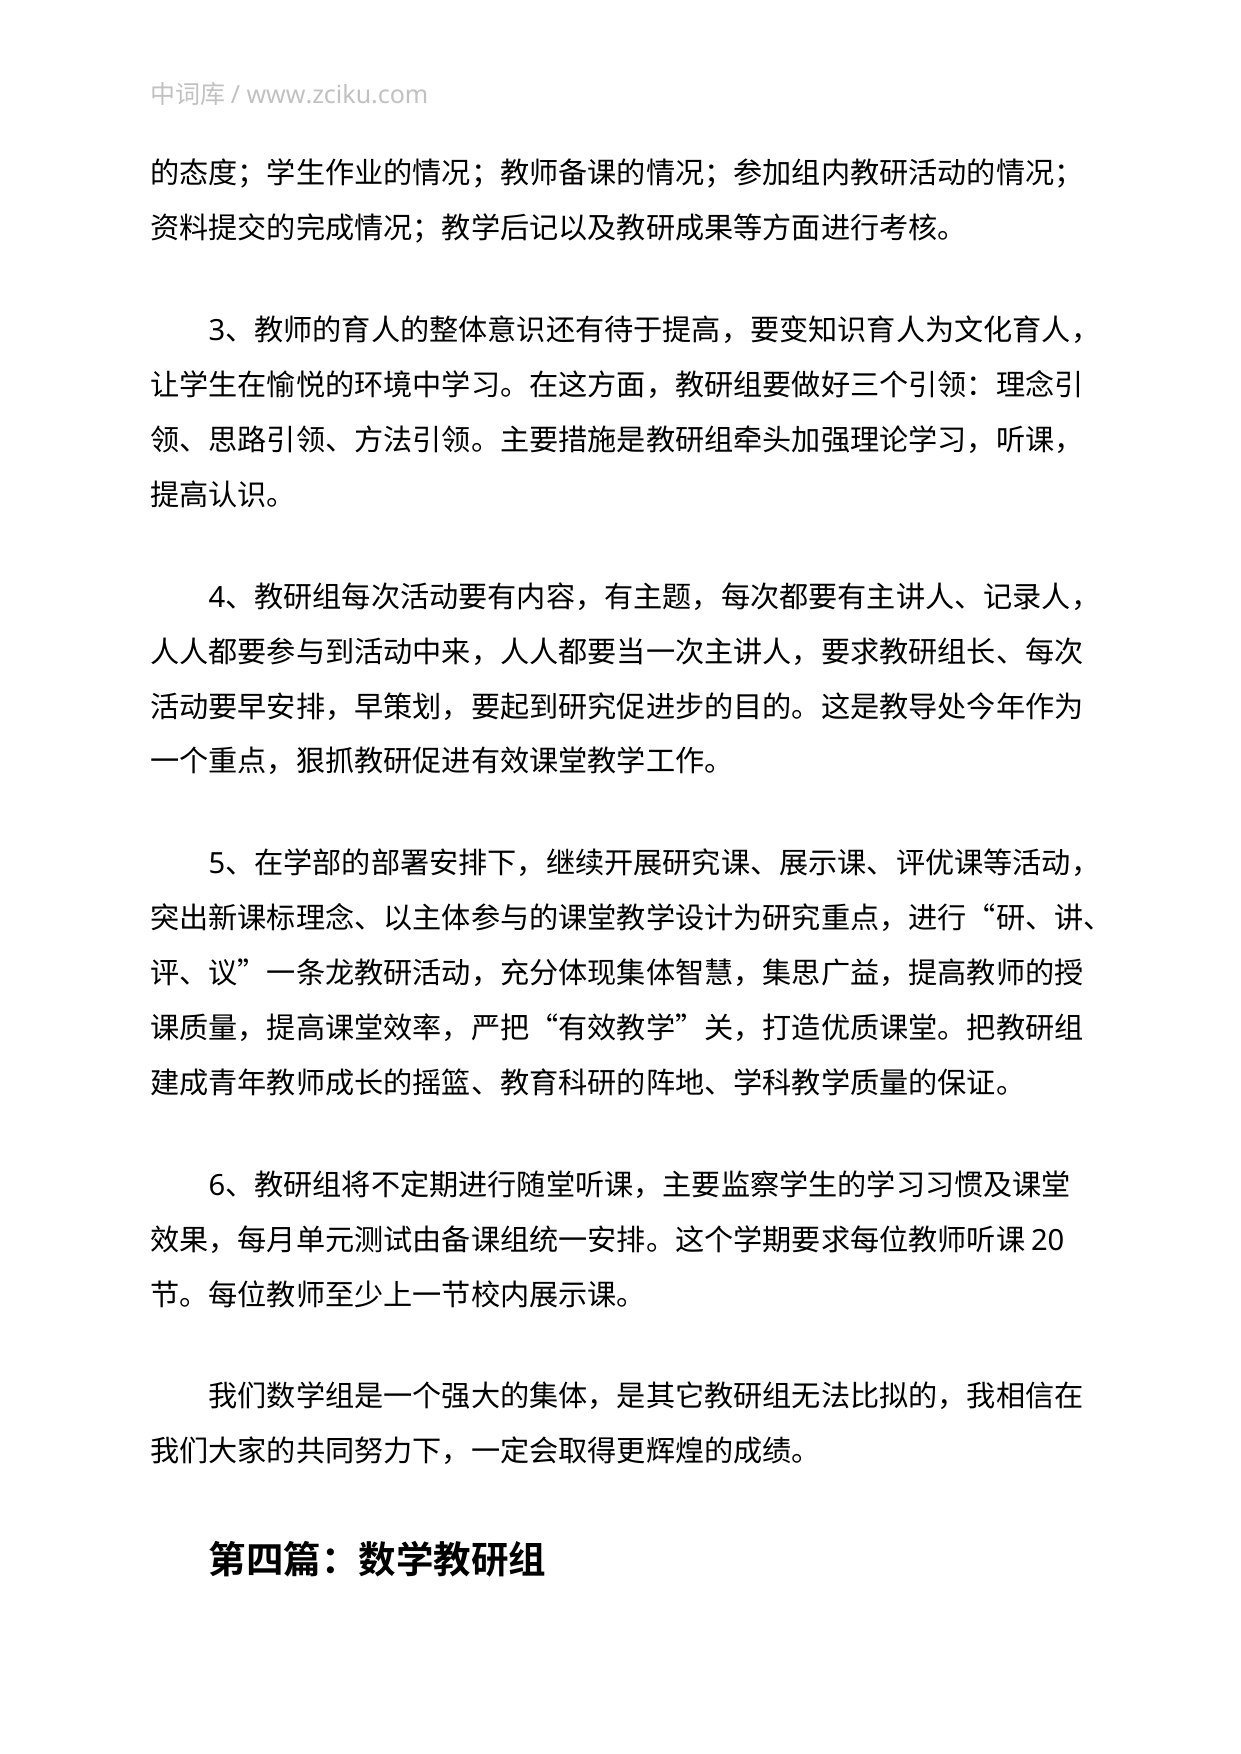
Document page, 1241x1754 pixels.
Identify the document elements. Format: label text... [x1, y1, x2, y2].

text 我们数学组是一个强大的集体，是其它教研组无法比拟的，我相信在我们大家的共同努力下，一定会取得更辉煌的成绩。 [150, 1373, 1090, 1470]
text 5、在学部的部署安排下，继续开展研究课、展示课、评优课等活动，突出新课标理念、以主体参与的课堂教学设计为研究重点，进行“研、讲、评、议”一条龙教研活动，充分体现集体智慧，集思广益，提高教师的授课质量，提高课堂效率，严把“有效教学”关，打造优质课堂。把教研组建成青年教师成长的摇篮、教育科研的阵地、学科教学质量的保证。 [150, 840, 1090, 1102]
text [150, 150, 1090, 247]
text 第四篇：数学教研组 [150, 1530, 1090, 1584]
text 3、教师的育人的整体意识还有待于提高，要变知识育人为文化育人，让学生在愉悦的环境中学习。在这方面，教研组要做好三个引领：理念引领、思路引领、方法引领。主要措施是教研组牵头加强理论学习，听课，提高认识。 [150, 307, 1090, 514]
text 6、教研组将不定期进行随堂听课，主要监察学生的学习习惯及课堂效果，每月单元测试由备课组统一安排。这个学期要求每位教师听课20节。每位教师至少上一节校内展示课。 [150, 1161, 1090, 1313]
text 4、教研组每次活动要有内容，有主题，每次都要有主讲人、记录人，人人都要参与到活动中来，人人都要当一次主讲人，要求教研组长、每次活动要早安排，早策划，要起到研究促进步的目的。这是教导处今年作为一个重点，狠抓教研促进有效课堂教学工作。 [150, 573, 1090, 780]
